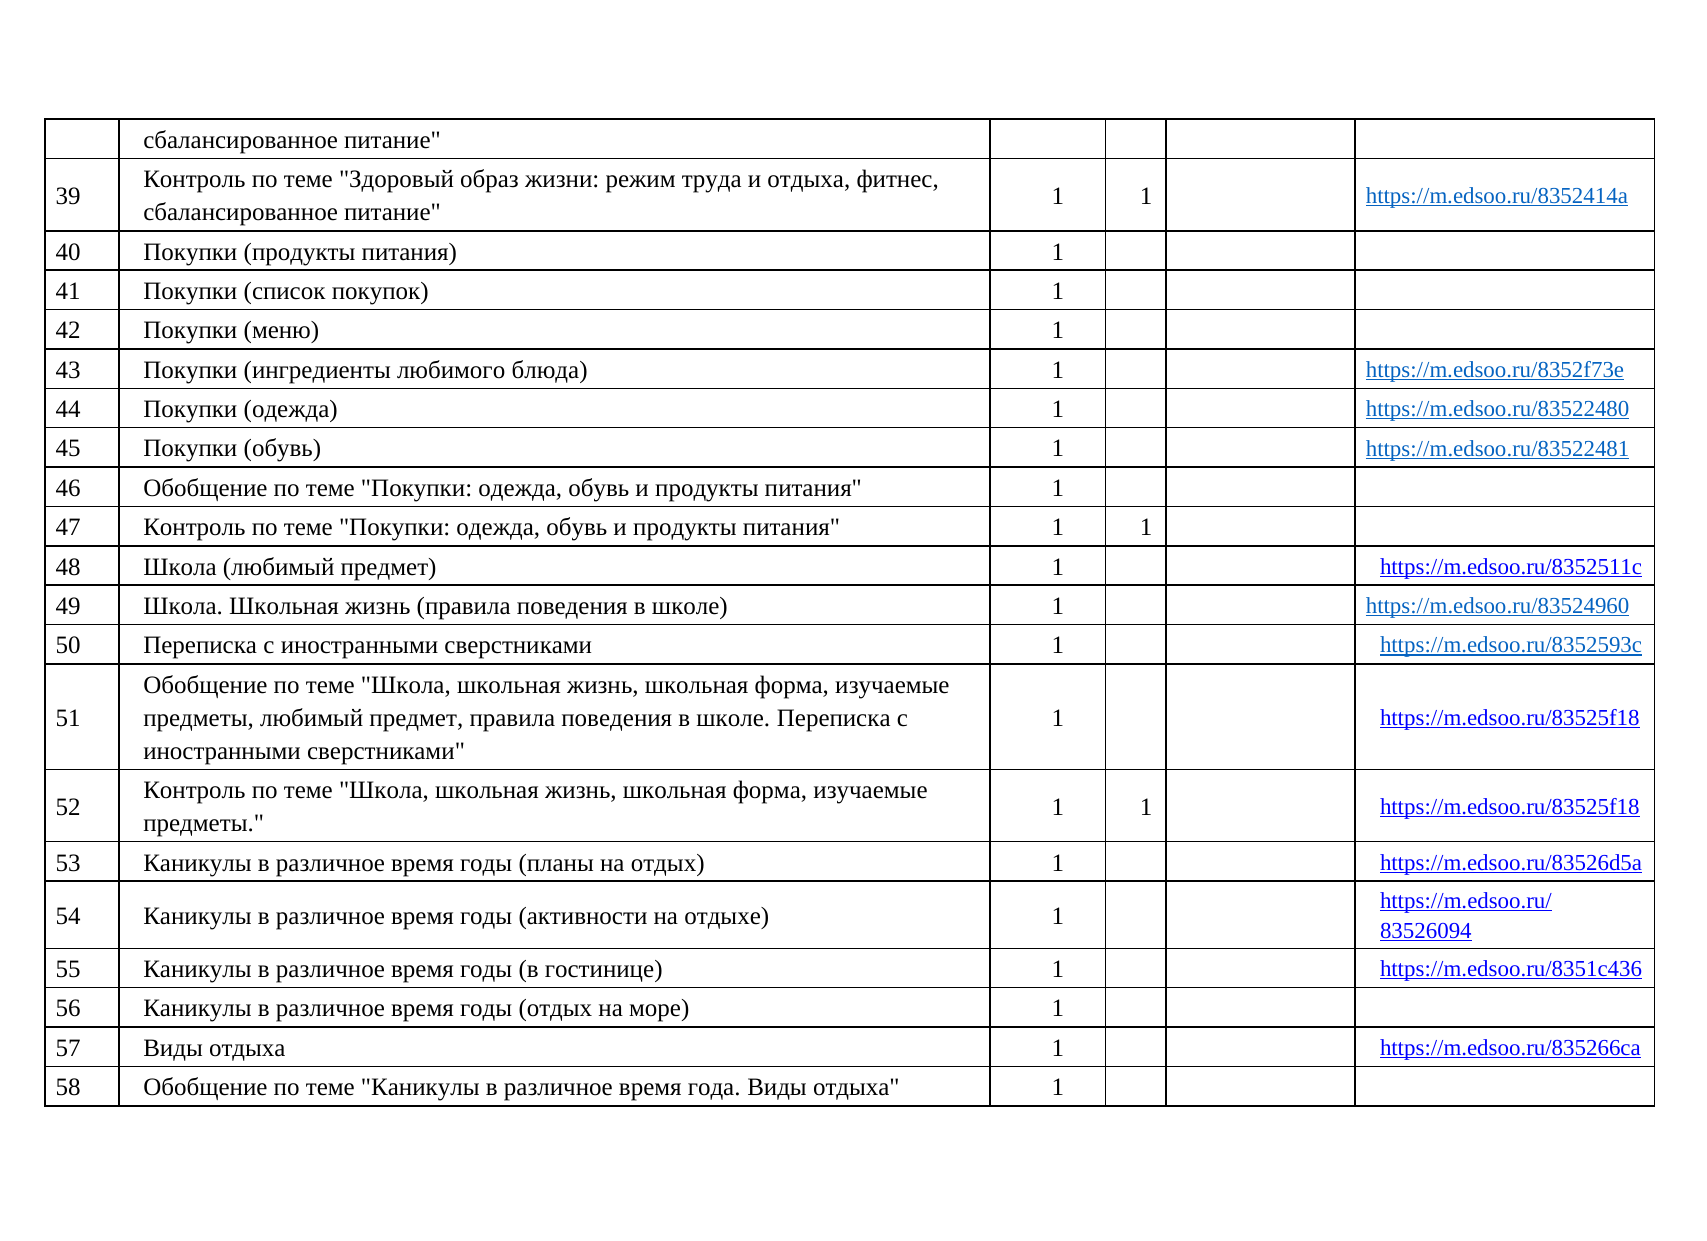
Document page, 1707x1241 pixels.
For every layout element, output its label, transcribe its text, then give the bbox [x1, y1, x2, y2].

table_cell [1106, 271, 1165, 309]
table_cell 1 [991, 842, 1105, 880]
table_cell [1167, 310, 1354, 348]
table_cell 1 [991, 1028, 1105, 1066]
table_cell 1 [991, 120, 1105, 157]
table_cell Покупки (одежда) [120, 389, 989, 427]
table_cell https://m.edsoo.ru/8352511c [1356, 547, 1654, 584]
table_cell [1106, 665, 1165, 768]
table_cell [1356, 271, 1654, 309]
table_cell 49 [46, 586, 118, 624]
table_cell [1106, 468, 1165, 506]
table_cell 1 [991, 586, 1105, 624]
table_cell [1106, 350, 1165, 387]
table_cell [1106, 310, 1165, 348]
table_cell 1 [991, 988, 1105, 1026]
table_cell Обобщение по теме "Покупки: одежда, обувь и продукты питания" [120, 468, 989, 506]
table_cell [1167, 389, 1354, 427]
table_cell 1 [991, 389, 1105, 427]
table_cell Каникулы в различное время годы (планы на отдых) [120, 842, 989, 880]
table_cell [1106, 988, 1165, 1026]
table_cell 55 [46, 949, 118, 987]
table_cell [1106, 547, 1165, 584]
table_cell 48 [46, 547, 118, 584]
table_cell 57 [46, 1028, 118, 1066]
table_cell 1 [991, 1067, 1105, 1105]
table_cell https://m.edsoo.ru/83522481 [1356, 428, 1654, 466]
table_cell Контроль по теме "Здоровый образ жизни: режим труда и отдыха, фитнес, сбалансированное питание" [120, 159, 989, 230]
table_cell 1 [1106, 159, 1165, 230]
table_cell 1 [1106, 507, 1165, 545]
table_cell 47 [46, 507, 118, 545]
table_cell 40 [46, 232, 118, 269]
table_cell [1167, 507, 1354, 545]
table_cell [1106, 842, 1165, 880]
table_cell [1167, 120, 1354, 157]
table_cell 58 [46, 1067, 118, 1105]
table_cell Каникулы в различное время годы (отдых на море) [120, 988, 989, 1026]
table_cell Покупки (меню) [120, 310, 989, 348]
table_cell 1 [991, 547, 1105, 584]
table_cell https://m.edsoo.ru/8351c436 [1356, 949, 1654, 987]
table_cell https://m.edsoo.ru/83525f18 [1356, 770, 1654, 841]
table_cell Школа (любимый предмет) [120, 547, 989, 584]
table_cell 53 [46, 842, 118, 880]
table_cell [1356, 310, 1654, 348]
table_cell 51 [46, 665, 118, 768]
table_cell [1167, 665, 1354, 768]
table_cell [1167, 350, 1354, 387]
table_cell [1106, 232, 1165, 269]
table_cell [1106, 882, 1165, 947]
table_cell [1106, 1067, 1165, 1105]
table_cell 1 [991, 625, 1105, 663]
table_cell 44 [46, 389, 118, 427]
table_cell Обобщение по теме "Каникулы в различное время года. Виды отдыха" [120, 1067, 989, 1105]
table_cell Виды отдыха [120, 1028, 989, 1066]
table_cell Контроль по теме "Школа, школьная жизнь, школьная форма, изучаемые предметы." [120, 770, 989, 841]
table_cell [1356, 232, 1654, 269]
table_cell [1106, 949, 1165, 987]
table_cell https://m.edsoo.ru/83524960 [1356, 586, 1654, 624]
table_cell [1167, 1067, 1354, 1105]
table_cell [1106, 389, 1165, 427]
table_cell 1 [991, 428, 1105, 466]
table_cell [1167, 271, 1354, 309]
table_cell 1 [991, 310, 1105, 348]
table_cell 1 [991, 949, 1105, 987]
table_cell 39 [46, 159, 118, 230]
table_cell https://m.edsoo.ru/835266ca [1356, 1028, 1654, 1066]
table_cell Обобщение по теме "Школа, школьная жизнь, школьная форма, изучаемые предметы, любимый предмет, правила поведения в школе. Переписка с иностранными сверстниками" [120, 665, 989, 768]
table_cell [1167, 159, 1354, 230]
table_cell [1167, 882, 1354, 947]
table_cell 43 [46, 350, 118, 387]
table_cell Покупки (ингредиенты любимого блюда) [120, 350, 989, 387]
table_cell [120, 120, 989, 157]
table_cell [1167, 625, 1354, 663]
table_cell [1167, 842, 1354, 880]
table_cell 46 [46, 468, 118, 506]
table_cell [1167, 949, 1354, 987]
table_cell 1 [991, 232, 1105, 269]
table_cell [1167, 988, 1354, 1026]
table_cell [1106, 625, 1165, 663]
table_cell [1167, 770, 1354, 841]
table_cell https://m.edsoo.ru/83526d5a [1356, 842, 1654, 880]
table_cell [1106, 428, 1165, 466]
table_cell 50 [46, 625, 118, 663]
table_cell [1356, 1067, 1654, 1105]
table_cell [1167, 547, 1354, 584]
table_cell [1106, 586, 1165, 624]
table_cell [1106, 120, 1165, 157]
table_cell https://m.edsoo.ru/83522480 [1356, 389, 1654, 427]
table_cell 1 [991, 159, 1105, 230]
table_cell 1 [991, 770, 1105, 841]
table_cell [1356, 988, 1654, 1026]
table_cell [1356, 507, 1654, 545]
table_cell Каникулы в различное время годы (в гостинице) [120, 949, 989, 987]
table_cell 54 [46, 882, 118, 947]
table_cell 1 [991, 882, 1105, 947]
table_cell 1 [1106, 770, 1165, 841]
table_cell [1167, 1028, 1354, 1066]
table_cell 41 [46, 271, 118, 309]
table_cell [1356, 468, 1654, 506]
table_cell [1167, 586, 1354, 624]
table_cell Покупки (продукты питания) [120, 232, 989, 269]
table_cell [1167, 428, 1354, 466]
table_cell Контроль по теме "Покупки: одежда, обувь и продукты питания" [120, 507, 989, 545]
table_cell 45 [46, 428, 118, 466]
table_cell 1 [991, 468, 1105, 506]
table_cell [1356, 120, 1654, 157]
table_cell 1 [991, 350, 1105, 387]
table_cell https://m.edsoo.ru/83525f18 [1356, 665, 1654, 768]
table_cell https://m.edsoo.ru/83526094 [1356, 882, 1654, 947]
table_cell Школа. Школьная жизнь (правила поведения в школе) [120, 586, 989, 624]
table_cell Покупки (список покупок) [120, 271, 989, 309]
table_cell 52 [46, 770, 118, 841]
table_cell 56 [46, 988, 118, 1026]
table_cell [1167, 468, 1354, 506]
table_cell Каникулы в различное время годы (активности на отдыхе) [120, 882, 989, 947]
table_cell 38 [46, 120, 118, 157]
table_cell 1 [991, 665, 1105, 768]
table_cell [1106, 1028, 1165, 1066]
table_cell Покупки (обувь) [120, 428, 989, 466]
table_cell https://m.edsoo.ru/8352414a [1356, 159, 1654, 230]
table_cell 1 [991, 507, 1105, 545]
table_cell [1167, 232, 1354, 269]
table_cell 42 [46, 310, 118, 348]
table_cell Переписка с иностранными сверстниками [120, 625, 989, 663]
table_cell https://m.edsoo.ru/8352593c [1356, 625, 1654, 663]
table_cell https://m.edsoo.ru/8352f73e [1356, 350, 1654, 387]
table_cell 1 [991, 271, 1105, 309]
